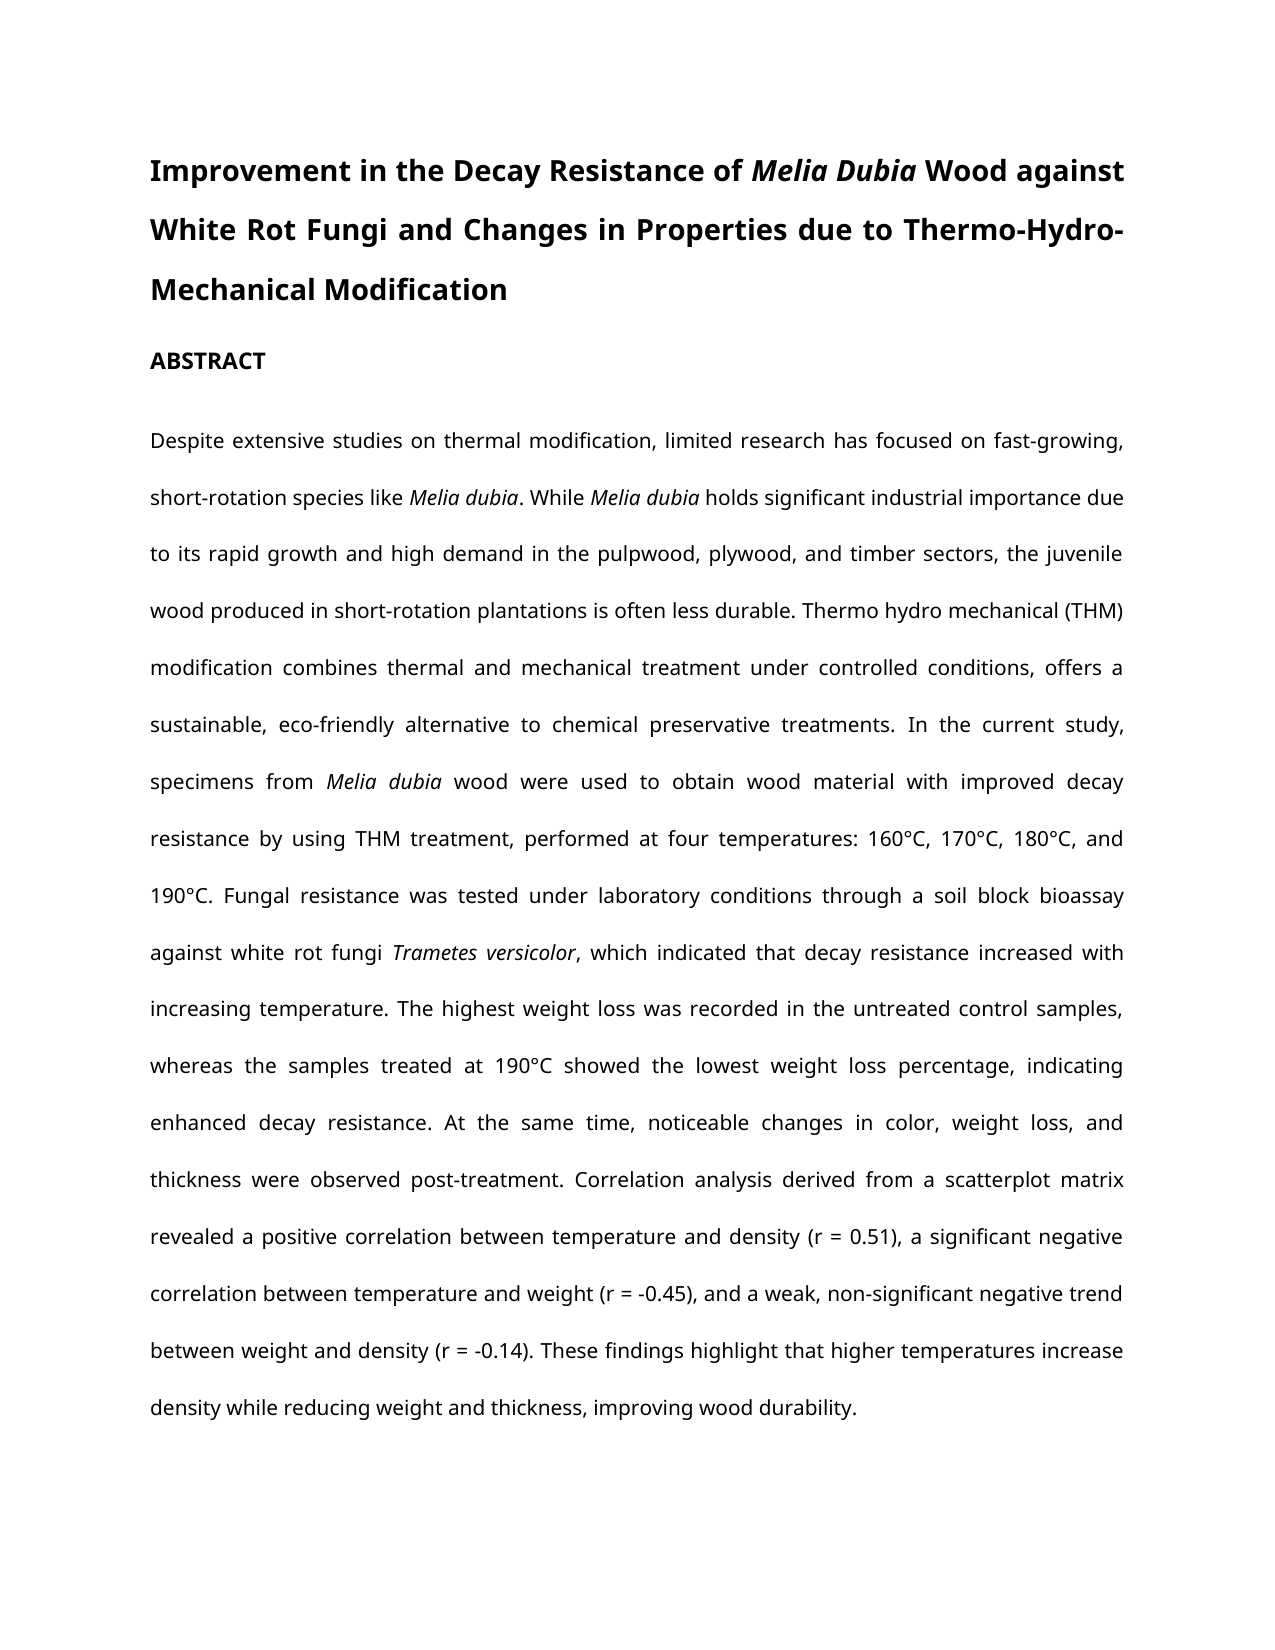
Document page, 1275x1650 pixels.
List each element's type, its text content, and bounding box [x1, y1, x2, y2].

text Despite extensive studies on thermal modification, limited research has focused on fast-growing, short-rotation species like Melia dubia. While Melia dubia holds significant industrial importance due to its rapid growth and high demand in the pulpwood, plywood, and timber sectors, the juvenile wood produced in short-rotation plantations is often less durable. Thermo hydro mechanical (THM) modification combines thermal and mechanical treatment under controlled conditions, offers a sustainable, eco-friendly alternative to chemical preservative treatments. In the current study, specimens from Melia dubia wood were used to obtain wood material with improved decay resistance by using THM treatment, performed at four temperatures: 160°C, 170°C, 180°C, and 190°C. Fungal resistance was tested under laboratory conditions through a soil block bioassay against white rot fungi Trametes versicolor, which indicated that decay resistance increased with increasing temperature. The highest weight loss was recorded in the untreated control samples, whereas the samples treated at 190°C showed the lowest weight loss percentage, indicating enhanced decay resistance. At the same time, noticeable changes in color, weight loss, and thickness were observed post-treatment. Correlation analysis derived from a scatterplot matrix revealed a positive correlation between temperature and density (r = 0.51), a significant negative correlation between temperature and weight (r = -0.45), and a weak, non-significant negative trend between weight and density (r = -0.14). These findings highlight that higher temperatures increase density while reducing weight and thickness, improving wood durability. [150, 426, 1125, 1421]
subtitle ABSTRACT [150, 345, 1125, 376]
text Improvement in the Decay Resistance of Melia Dubia Wood against White Rot Fungi and Changes in Properties due to Thermo-Hydro-Mechanical Modification [150, 150, 1125, 309]
